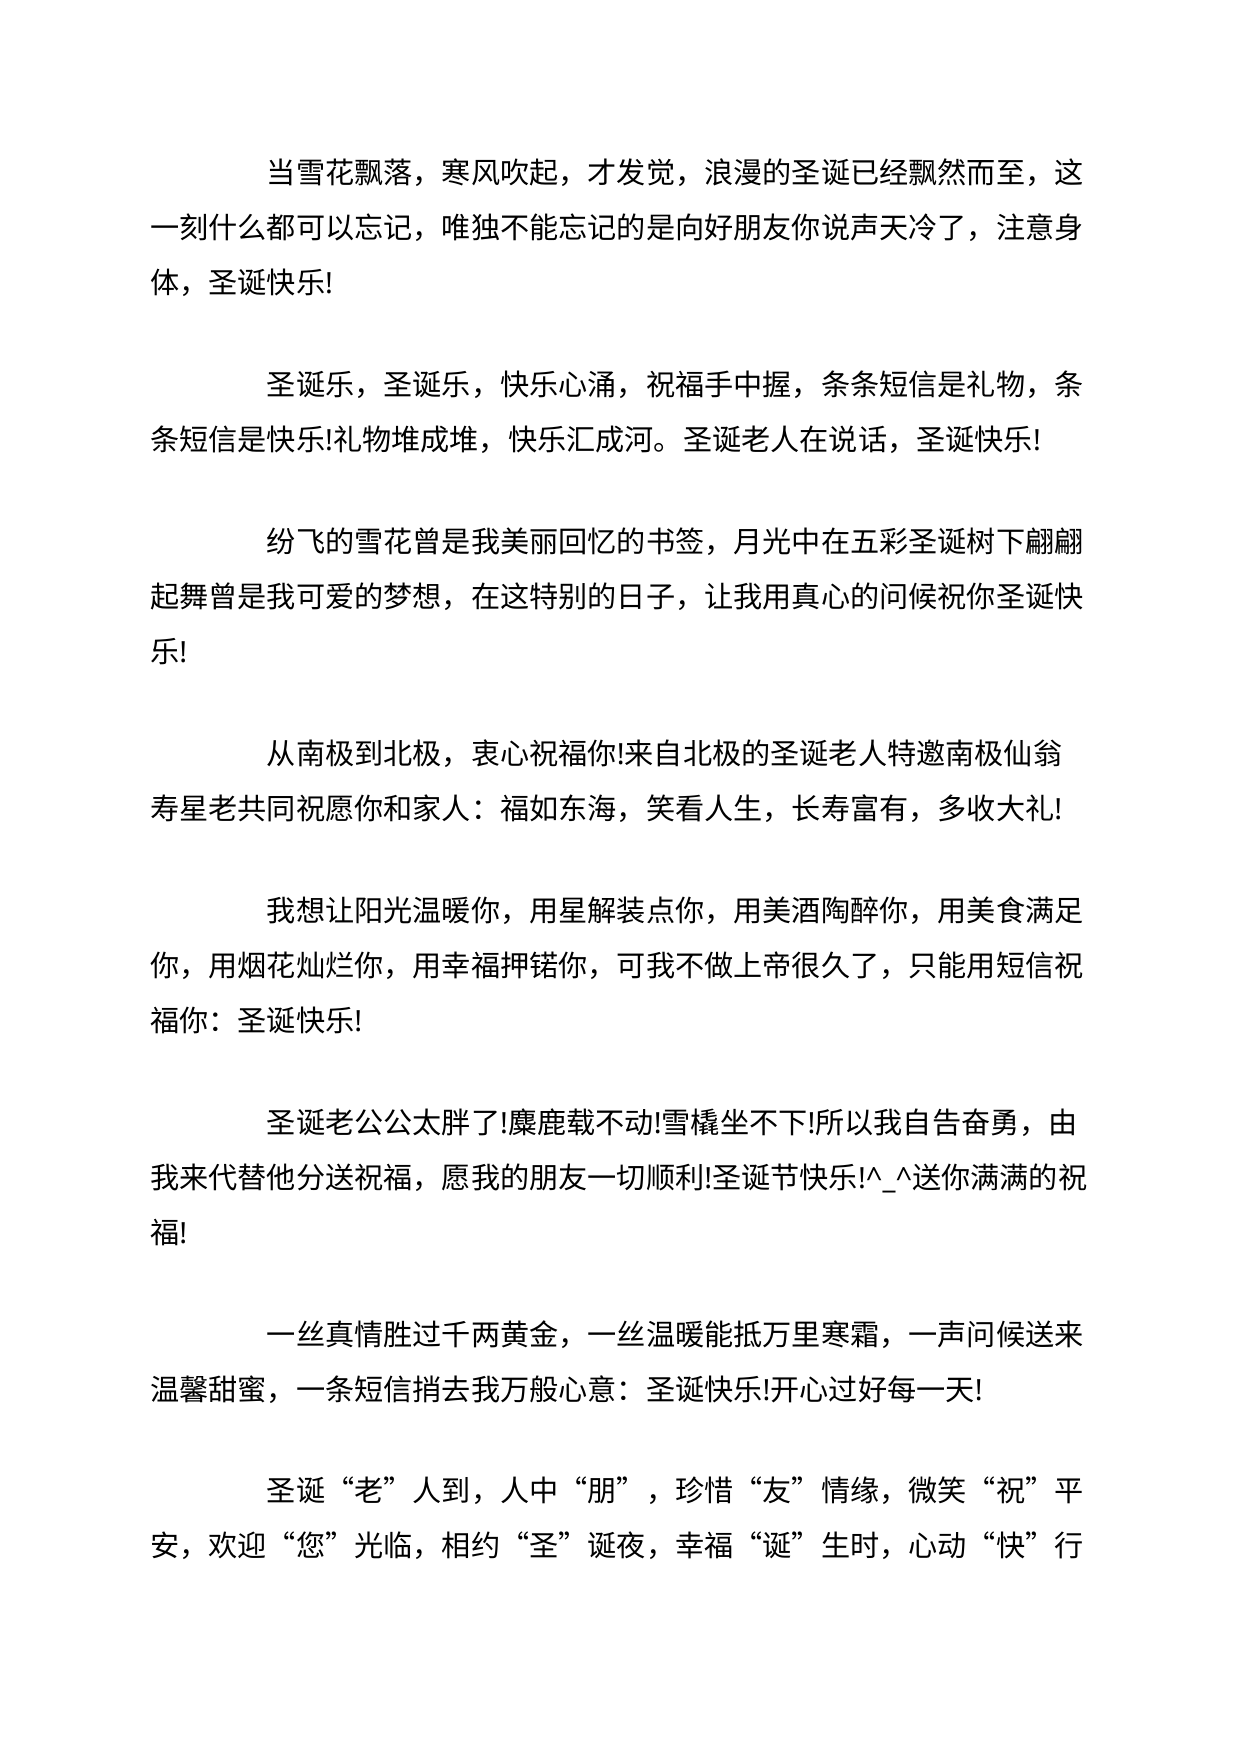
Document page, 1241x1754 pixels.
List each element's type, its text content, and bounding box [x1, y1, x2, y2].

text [150, 1468, 1090, 1565]
text 圣诞老公公太胖了!麋鹿载不动!雪橇坐不下!所以我自告奋勇，由我来代替他分送祝福，愿我的朋友一切顺利!圣诞节快乐!^_^送你满满的祝福! [150, 1099, 1090, 1252]
text 我想让阳光温暖你，用星解装点你，用美酒陶醉你，用美食满足你，用烟花灿烂你，用幸福押锘你，可我不做上帝很久了，只能用短信祝福你：圣诞快乐! [150, 887, 1090, 1039]
text 圣诞乐，圣诞乐，快乐心涌，祝福手中握，条条短信是礼物，条条短信是快乐!礼物堆成堆，快乐汇成河。圣诞老人在说话，圣诞快乐! [150, 362, 1090, 459]
text 一丝真情胜过千两黄金，一丝温暖能抵万里寒霜，一声问候送来温馨甜蜜，一条短信捎去我万般心意：圣诞快乐!开心过好每一天! [150, 1311, 1090, 1408]
text 纷飞的雪花曾是我美丽回忆的书签，月光中在五彩圣诞树下翩翩起舞曾是我可爱的梦想，在这特别的日子，让我用真心的问候祝你圣诞快乐! [150, 519, 1090, 671]
text 当雪花飘落，寒风吹起，才发觉，浪漫的圣诞已经飘然而至，这一刻什么都可以忘记，唯独不能忘记的是向好朋友你说声天冷了，注意身体，圣诞快乐! [150, 150, 1090, 302]
text 从南极到北极，衷心祝福你!来自北极的圣诞老人特邀南极仙翁寿星老共同祝愿你和家人：福如东海，笑看人生，长寿富有，多收大礼! [150, 730, 1090, 828]
